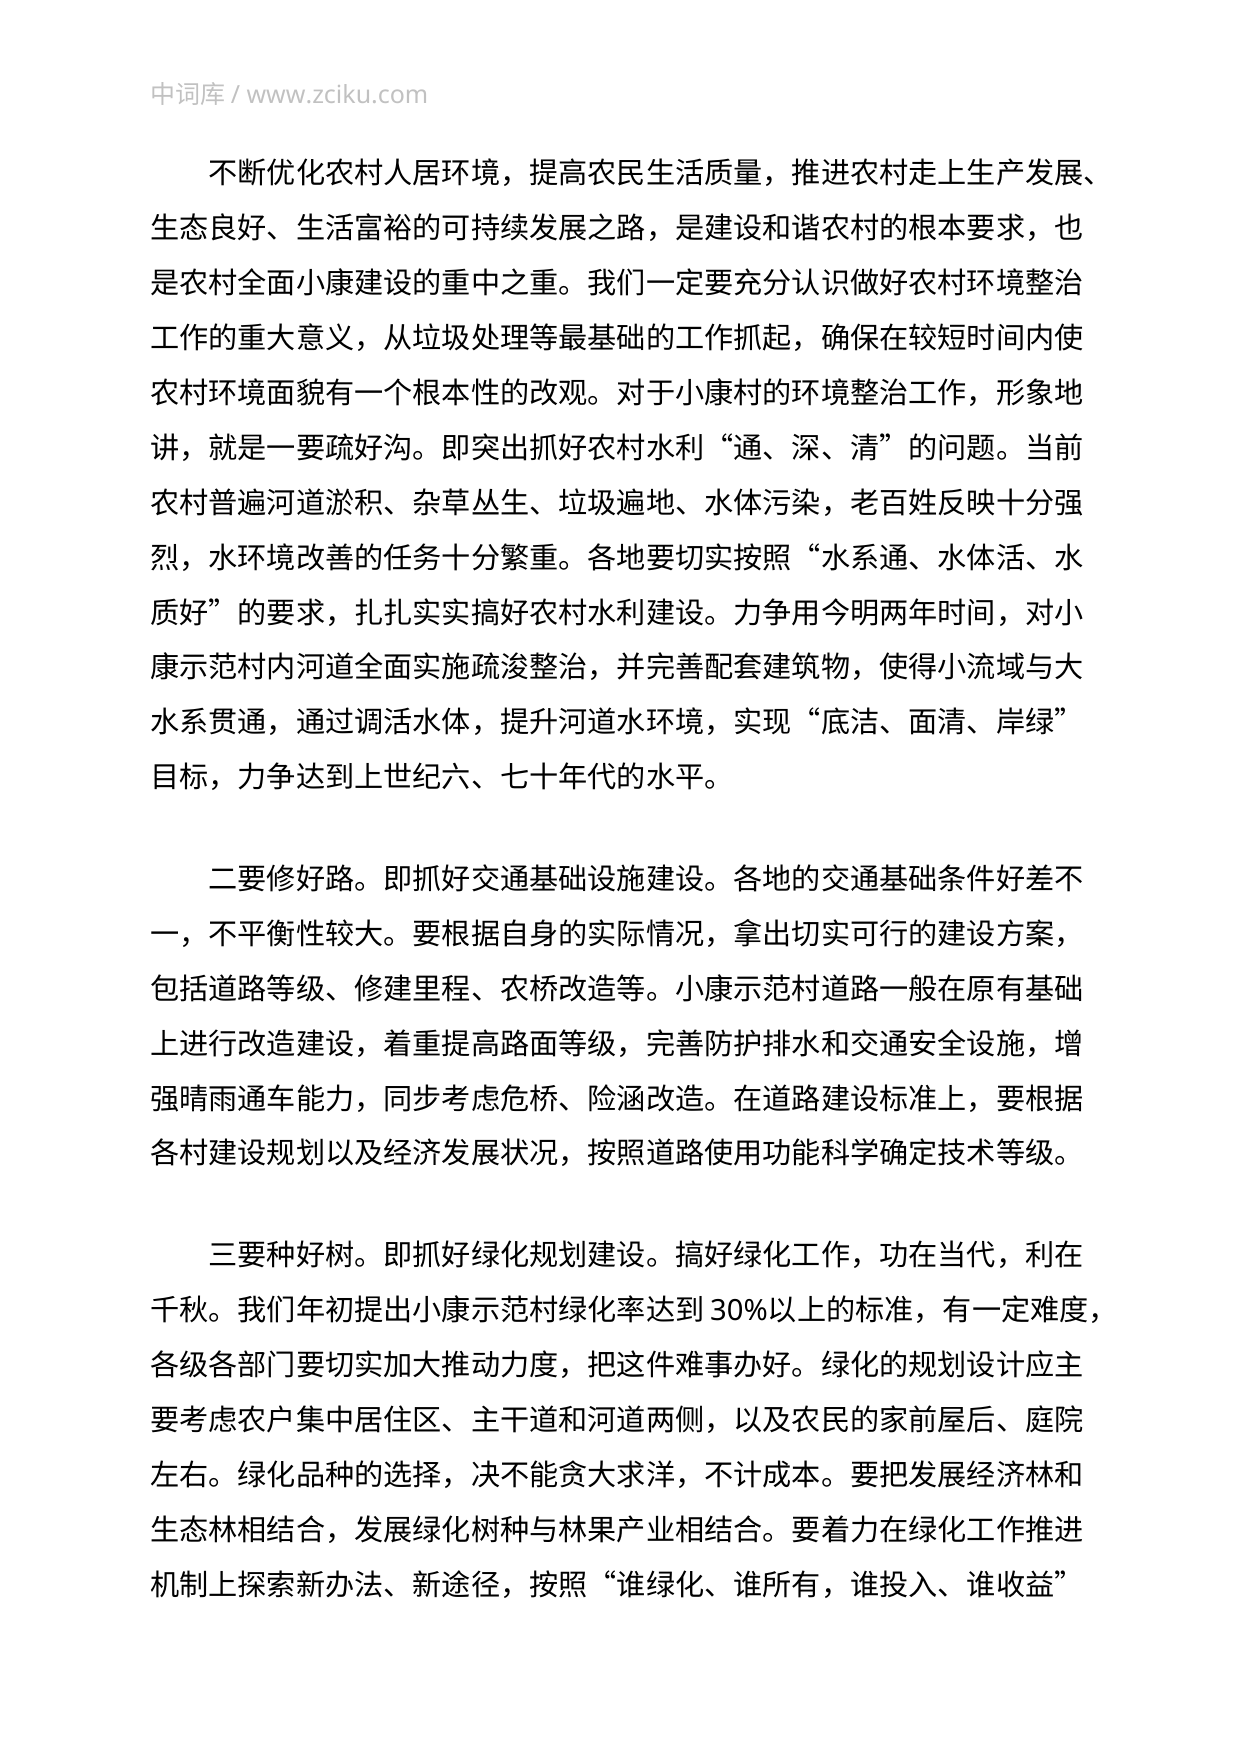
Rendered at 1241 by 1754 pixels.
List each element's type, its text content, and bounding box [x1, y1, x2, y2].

text 不断优化农村人居环境，提高农民生活质量，推进农村走上生产发展、生态良好、生活富裕的可持续发展之路，是建设和谐农村的根本要求，也是农村全面小康建设的重中之重。我们一定要充分认识做好农村环境整治工作的重大意义，从垃圾处理等最基础的工作抓起，确保在较短时间内使农村环境面貌有一个根本性的改观。对于小康村的环境整治工作，形象地讲，就是一要疏好沟。即突出抓好农村水利“通、深、清”的问题。当前农村普遍河道淤积、杂草丛生、垃圾遍地、水体污染，老百姓反映十分强烈，水环境改善的任务十分繁重。各地要切实按照“水系通、水体活、水质好”的要求，扎扎实实搞好农村水利建设。力争用今明两年时间，对小康示范村内河道全面实施疏浚整治，并完善配套建筑物，使得小流域与大水系贯通，通过调活水体，提升河道水环境，实现“底洁、面清、岸绿”目标，力争达到上世纪六、七十年代的水平。 [150, 150, 1090, 796]
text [150, 1232, 1090, 1604]
text 二要修好路。即抓好交通基础设施建设。各地的交通基础条件好差不一，不平衡性较大。要根据自身的实际情况，拿出切实可行的建设方案，包括道路等级、修建里程、农桥改造等。小康示范村道路一般在原有基础上进行改造建设，着重提高路面等级，完善防护排水和交通安全设施，增强晴雨通车能力，同步考虑危桥、险涵改造。在道路建设标准上，要根据各村建设规划以及经济发展状况，按照道路使用功能科学确定技术等级。 [150, 856, 1090, 1172]
